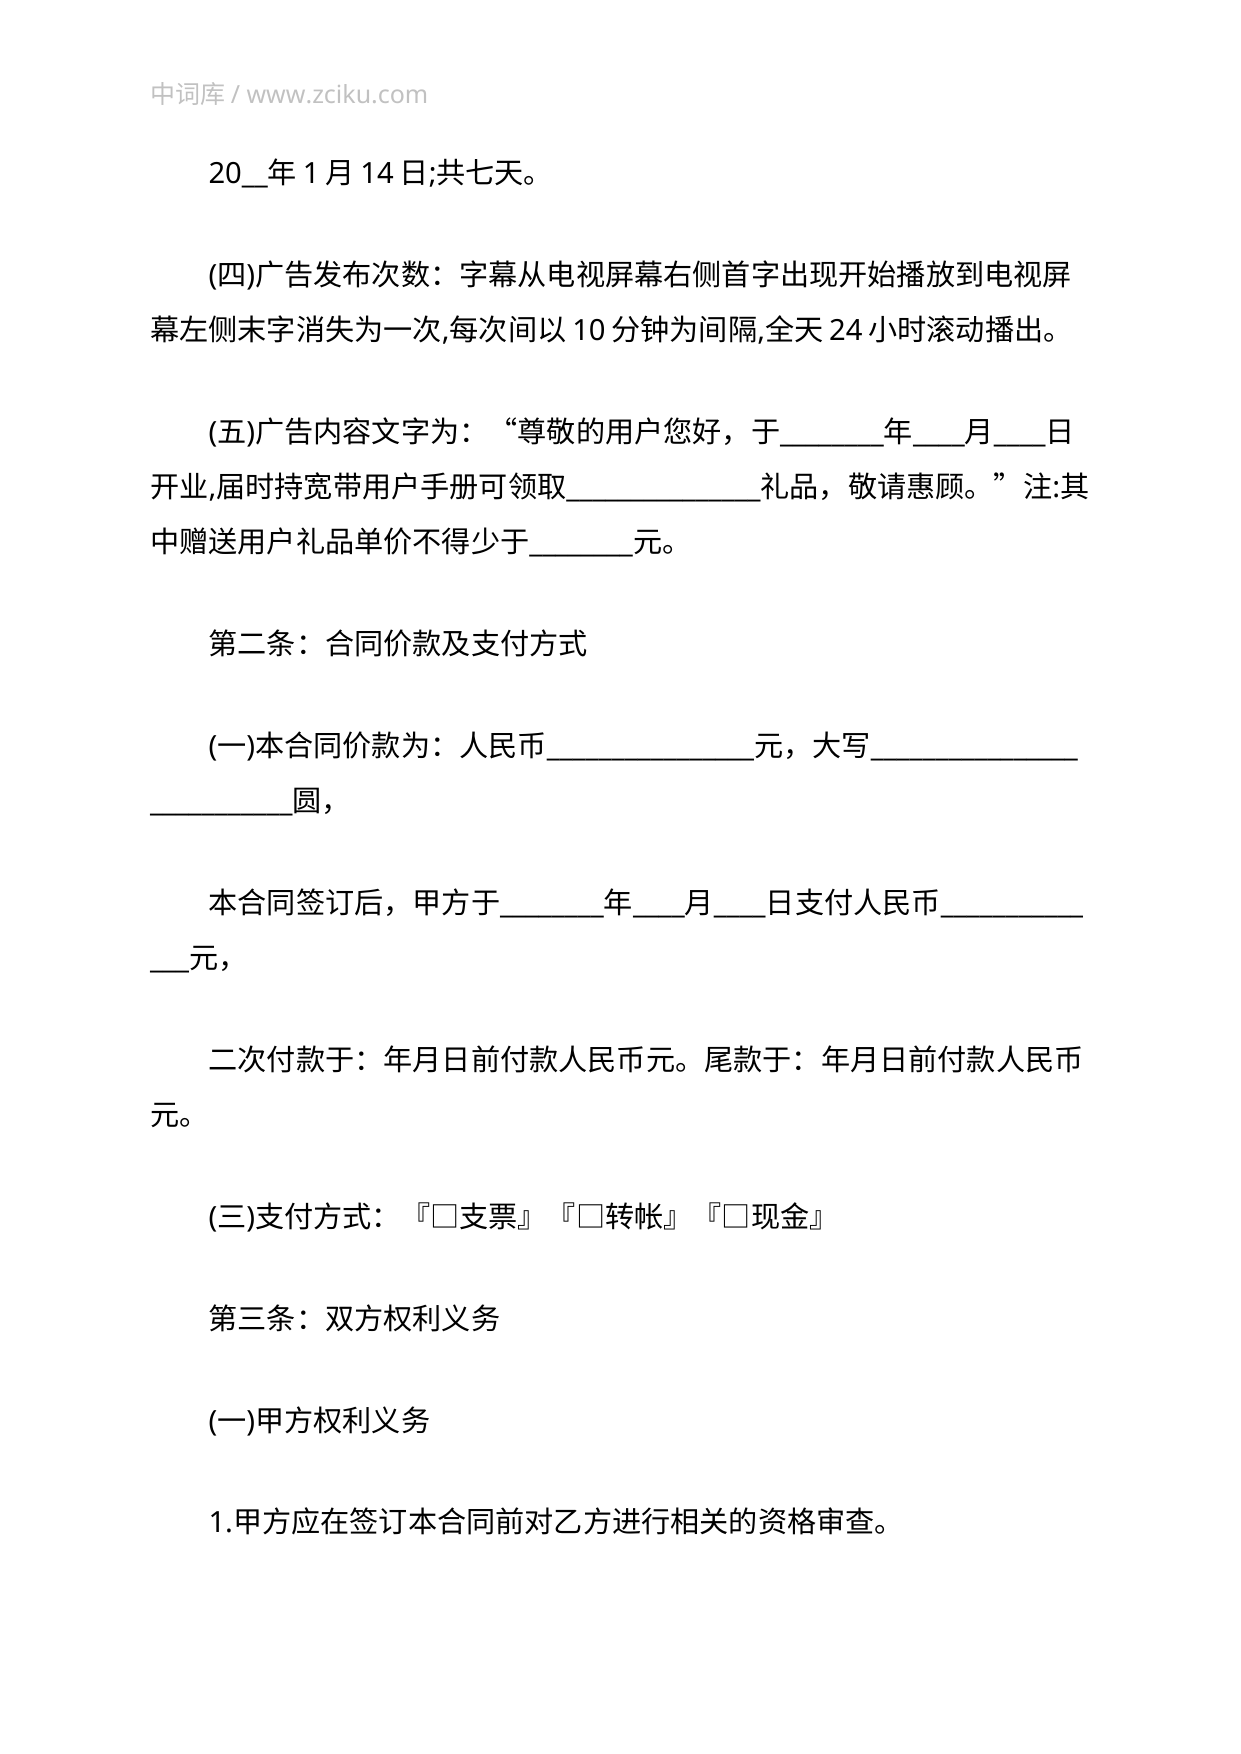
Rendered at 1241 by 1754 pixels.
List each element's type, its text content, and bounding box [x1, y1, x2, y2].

text 第二条：合同价款及支付方式 [150, 621, 1090, 663]
text (四)广告发布次数：字幕从电视屏幕右侧首字出现开始播放到电视屏幕左侧末字消失为一次,每次间以10分钟为间隔,全天24小时滚动播出。 [150, 252, 1090, 349]
text (五)广告内容文字为：“尊敬的用户您好，于________年____月____日开业,届时持宽带用户手册可领取_______________礼品，敬请惠顾。”注:其中赠送用户礼品单价不得少于________元。 [150, 409, 1090, 561]
text 1.甲方应在签订本合同前对乙方进行相关的资格审查。 [150, 1499, 1090, 1541]
text 本合同签订后，甲方于________年____月____日支付人民币______________元， [150, 880, 1090, 977]
text 二次付款于：年月日前付款人民币元。尾款于：年月日前付款人民币元。 [150, 1037, 1090, 1134]
text (一)甲方权利义务 [150, 1397, 1090, 1439]
text 20__年1月14日;共七天。 [150, 150, 1090, 192]
text (一)本合同价款为：人民币________________元，大写___________________________圆， [150, 723, 1090, 820]
text (三)支付方式：『□支票』『□转帐』『□现金』 [150, 1193, 1090, 1236]
text 第三条：双方权利义务 [150, 1295, 1090, 1338]
